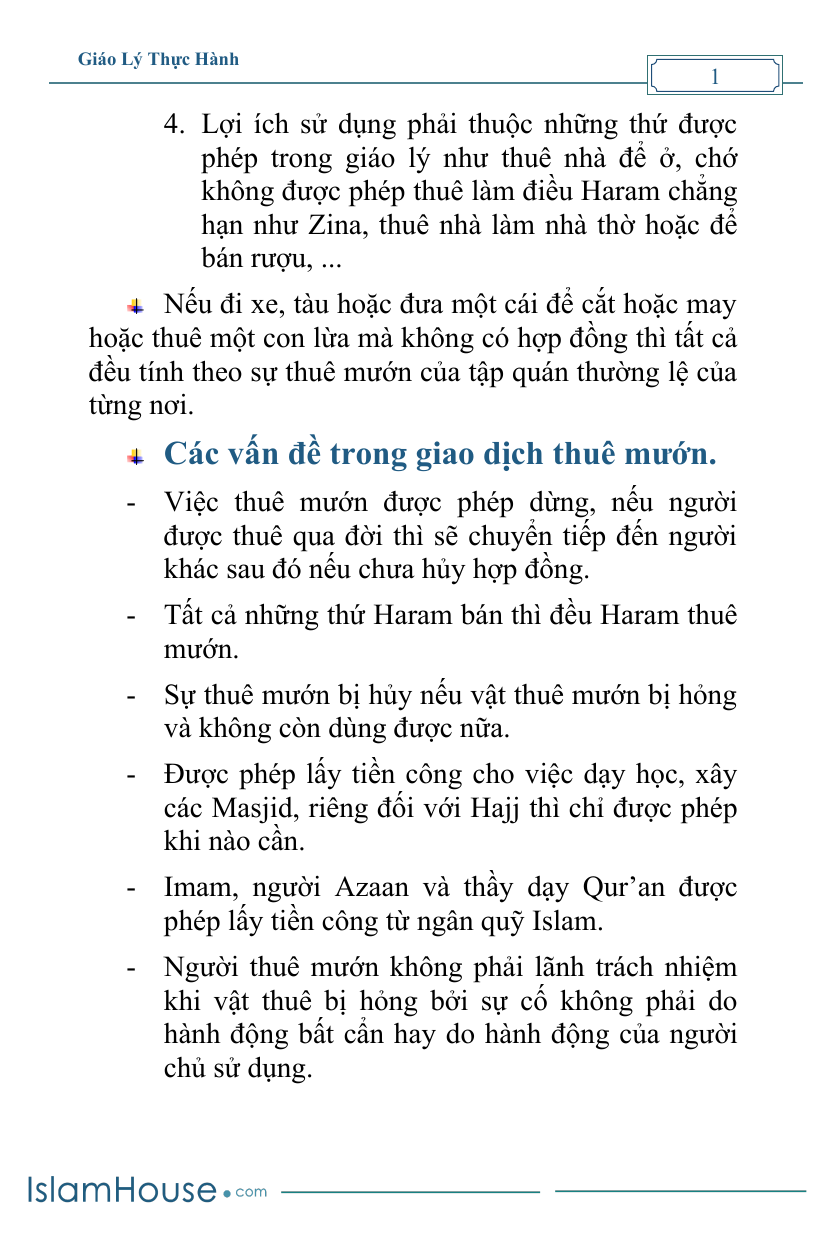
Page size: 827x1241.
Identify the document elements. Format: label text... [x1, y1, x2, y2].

list Việc thuê mướn được phép dừng, nếu người được thuê qua đời thì sẽ chuyển tiếp đến người khác sau đó nếu chưa hủy hợp đồng. [126, 484, 738, 585]
picture [548, 1170, 807, 1208]
picture [20, 1171, 541, 1209]
list Người thuê mướn không phải lãnh trách nhiệm khi vật thuê bị hỏng bởi sự cố không phải do hành động bất cẩn hay do hành động của người chủ sử dụng. [126, 949, 738, 1083]
list Được phép lấy tiền công cho việc dạy học, xây các Masjid, riêng đối với Hajj thì chỉ được phép khi nào cần. [126, 756, 738, 857]
picture [127, 297, 144, 314]
picture [127, 447, 144, 465]
list Các vấn đề trong giao dịch thuê mướn. [89, 433, 738, 472]
list Imam, người Azaan và thầy dạy Qur’an được phép lấy tiền công từ ngân quỹ Islam. [126, 869, 738, 937]
list Lợi ích sử dụng phải thuộc những thứ được phép trong giáo lý như thuê nhà để ở, chớ không được phép thuê làm điều Haram chẳng hạn như Zina, thuê nhà làm nhà thờ hoặc để bán rượu, ... [164, 106, 738, 274]
list Tất cả những thứ Haram bán thì đều Haram thuê mướn. [126, 597, 738, 664]
list Sự thuê mướn bị hủy nếu vật thuê mướn bị hỏng và không còn dùng được nữa. [126, 677, 738, 744]
list Nếu đi xe, tàu hoặc đưa một cái để cắt hoặc may hoặc thuê một con lừa mà không có hợp đồng thì tất cả đều tính theo sự thuê mướn của tập quán thường lệ của từng nơi. [89, 287, 738, 421]
